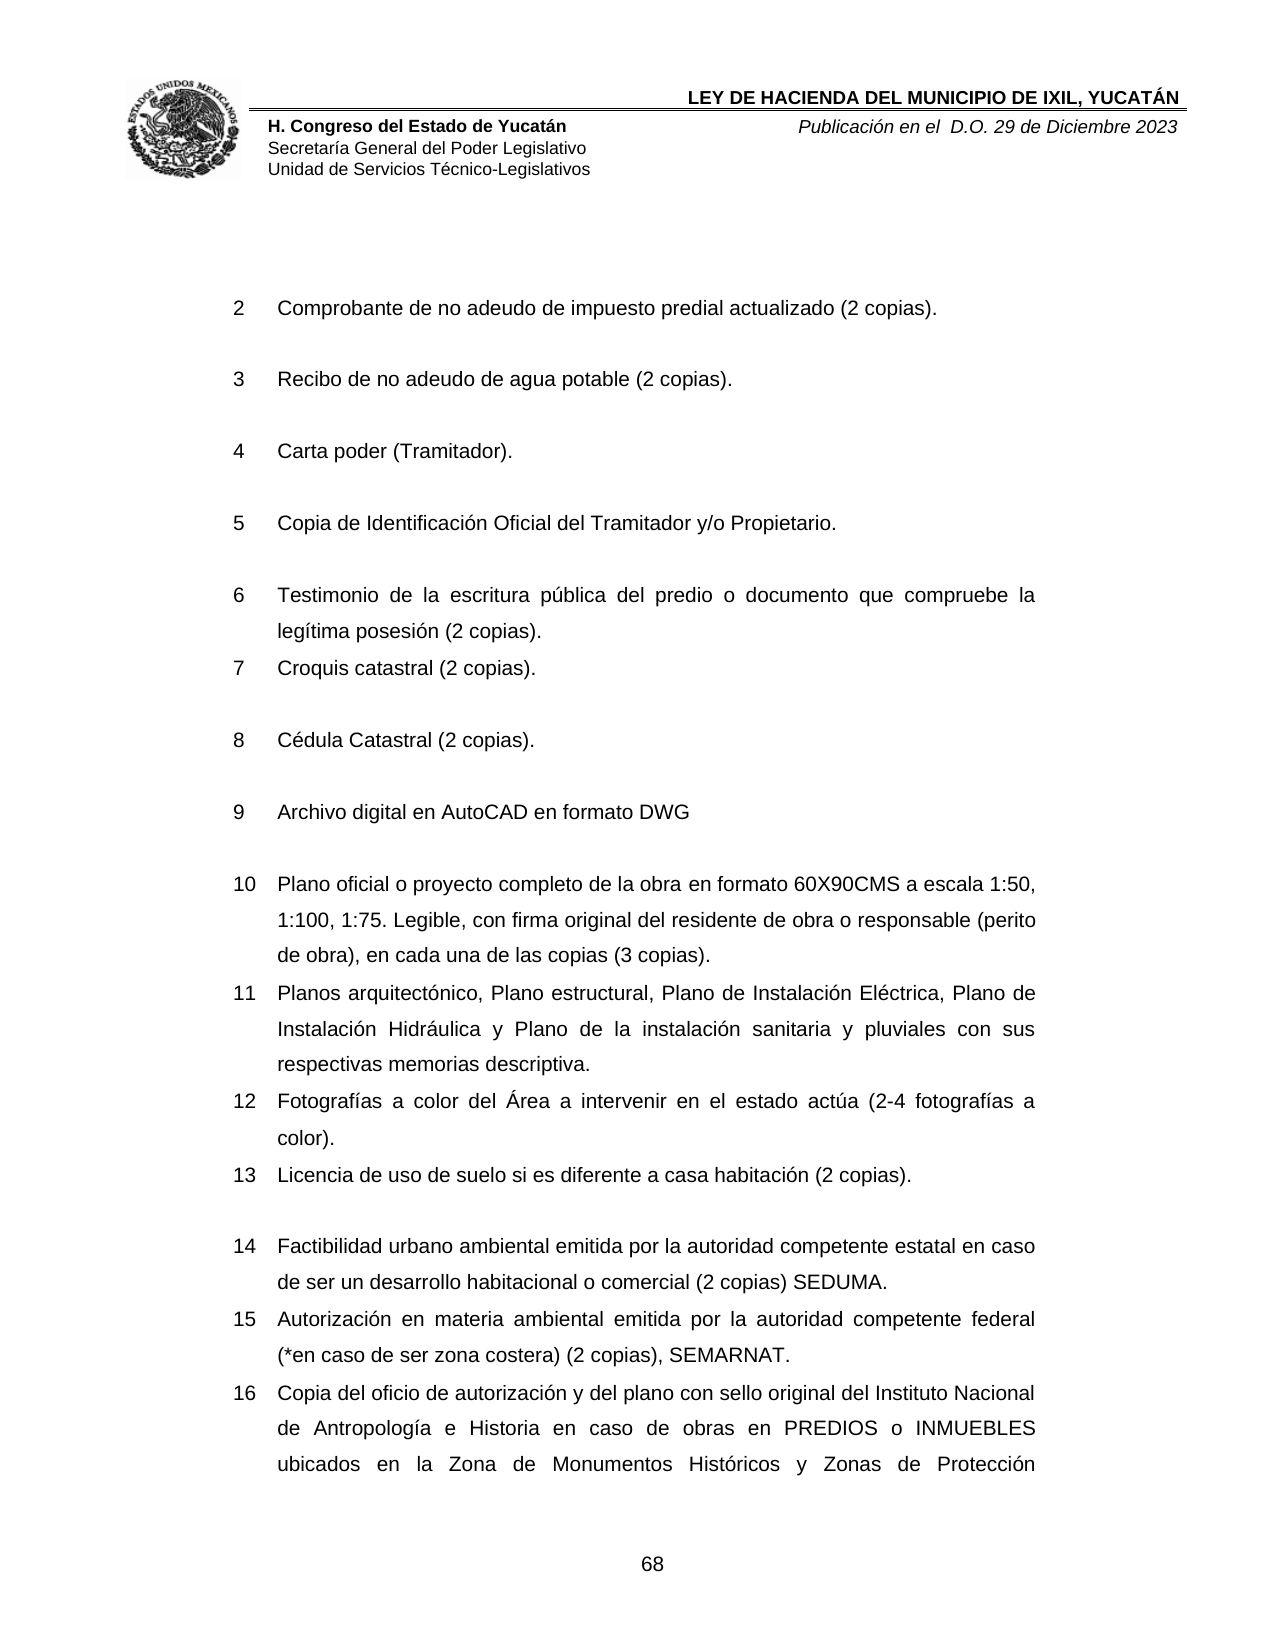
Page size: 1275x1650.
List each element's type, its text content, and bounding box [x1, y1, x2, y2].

table_cell [222, 583, 266, 656]
table_cell Recibo de no adeudo de agua potable (2 copias). [266, 367, 1048, 439]
table_cell [222, 1163, 266, 1234]
table_cell [222, 1089, 266, 1162]
table_cell [222, 1234, 266, 1307]
table_cell [222, 439, 266, 511]
table_cell Autorización en materia ambiental emitida por la autoridad competente federal (*en caso de ser zona costera) (2 copias), SEMARNAT. [266, 1307, 1048, 1380]
table_cell Fotografías a color del Área a intervenir en el estado actúa (2-4 fotografías a color). [266, 1089, 1048, 1162]
table_cell Cédula Catastral (2 copias). [266, 728, 1048, 799]
table_cell [222, 1307, 266, 1380]
table_cell Plano oficial o proyecto completo de la obra en formato 60X90CMS a escala 1:50, 1:100, 1:75. Legible, con firma original del residente de obra o responsable (perito de obra), en cada una de las copias (3 copias). [266, 871, 1048, 980]
table_cell Licencia de uso de suelo si es diferente a casa habitación (2 copias). [266, 1163, 1048, 1234]
table_cell [222, 871, 266, 980]
table_cell [222, 295, 266, 367]
table_cell Copia de Identificación Oficial del Tramitador y/o Propietario. [266, 511, 1048, 583]
table_cell [222, 656, 266, 728]
table_cell Planos arquitectónico, Plano estructural, Plano de Instalación Eléctrica, Plano de Instalación Hidráulica y Plano de la instalación sanitaria y pluviales con sus respectivas memorias descriptiva. [266, 980, 1048, 1089]
table_cell Testimonio de la escritura pública del predio o documento que compruebe la legítima posesión (2 copias). [266, 583, 1048, 656]
table_cell [222, 980, 266, 1089]
table_cell Carta poder (Tramitador). [266, 439, 1048, 511]
table_cell [222, 367, 266, 439]
table_cell Comprobante de no adeudo de impuesto predial actualizado (2 copias). [266, 295, 1048, 367]
table_cell Factibilidad urbano ambiental emitida por la autoridad competente estatal en caso de ser un desarrollo habitacional o comercial (2 copias) SEDUMA. [266, 1234, 1048, 1307]
table_cell [222, 1380, 266, 1476]
table_cell [222, 800, 266, 871]
table_cell Croquis catastral (2 copias). [266, 656, 1048, 728]
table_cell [266, 1380, 1048, 1476]
table_cell Archivo digital en AutoCAD en formato DWG [266, 800, 1048, 871]
table_cell [222, 728, 266, 799]
table_cell [222, 511, 266, 583]
